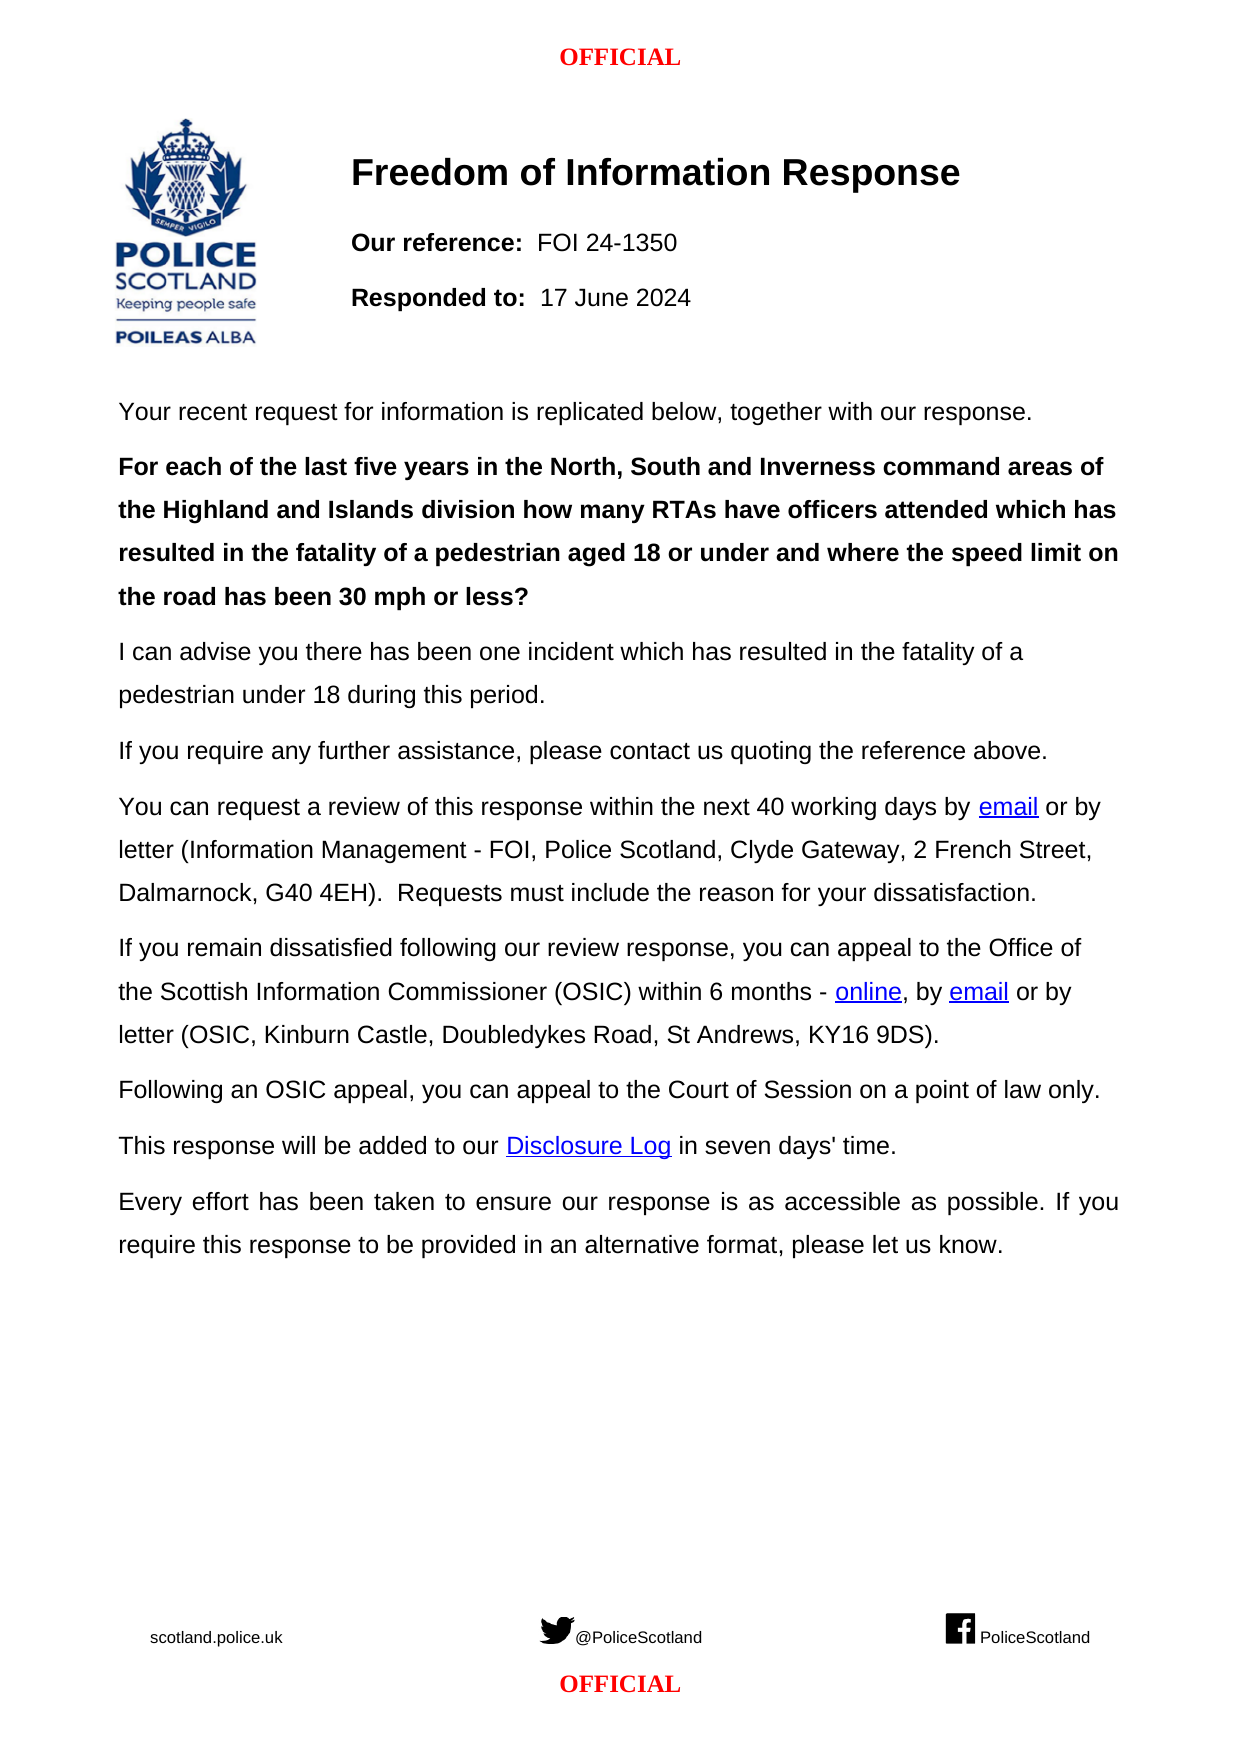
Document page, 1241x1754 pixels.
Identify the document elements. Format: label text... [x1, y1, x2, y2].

text This response will be added to our Disclosure Log in seven days' time. [118, 1131, 1122, 1159]
table_header Freedom of Information Response Our reference: FOI 24-1350 Responded to: 17 June 2024 [340, 118, 1121, 384]
text If you remain dissatisfied following our review response, you can appeal to the Office of the Scottish Information Commissioner (OSIC) within 6 months - online, by email or by letter (OSIC, Kinburn Castle, Doubledykes Road, St Andrews, KY16 9DS). [118, 933, 1122, 1048]
text You can request a review of this response within the next 40 working days by email or by letter (Information Management - FOI, Police Scotland, Clyde Gateway, 2 French Street, Dalmarnock, G40 4EH). Requests must include the reason for your dissatisfaction. [118, 791, 1122, 906]
picture [945, 1613, 976, 1644]
text I can advise you there has been one incident which has resulted in the fatality of a pedestrian under 18 during this period. [118, 637, 1122, 709]
subtitle For each of the last five years in the North, South and Inverness command areas of the Highland and Islands division how many RTAs have officers attended which has resulted in the fatality of a pedestrian aged 18 or under and where the speed limit on the road has been 30 mph or less? [118, 452, 1122, 610]
picture [538, 1617, 575, 1644]
picture [114, 118, 257, 347]
text Following an OSIC appeal, you can appeal to the Court of Session on a point of law only. [118, 1075, 1122, 1104]
table_header [103, 118, 339, 384]
text Your recent request for information is replicated below, together with our response. [118, 396, 1122, 425]
text Every effort has been taken to ensure our response is as accessible as possible. If you require this response to be provided in an alternative format, please let us know. [118, 1186, 1122, 1258]
text If you require any further assistance, please contact us quoting the reference above. [118, 736, 1122, 764]
